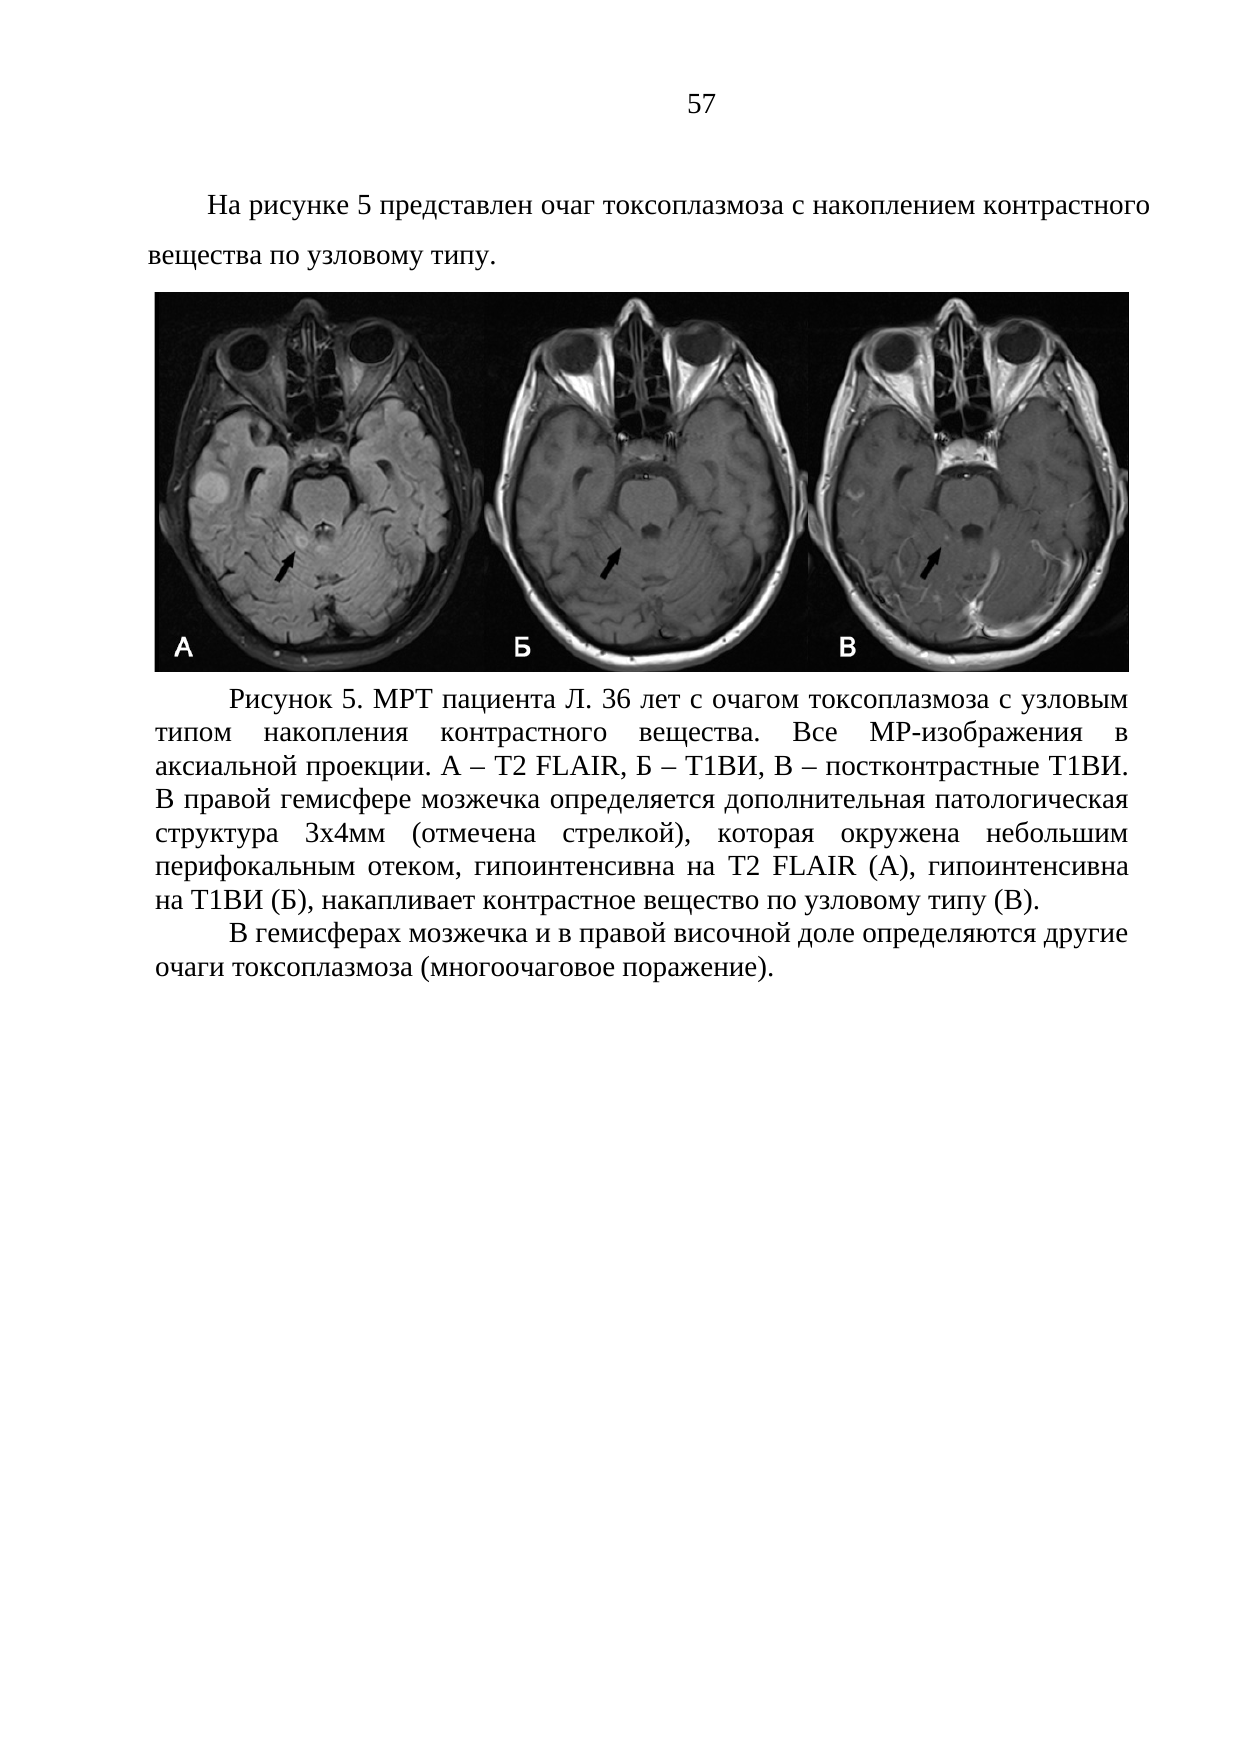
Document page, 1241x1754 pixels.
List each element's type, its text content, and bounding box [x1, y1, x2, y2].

text На рисунке 5 представлен очаг токсоплазмоза с накоплением контрастного вещества по узловому типу. [148, 187, 1152, 271]
picture [154, 292, 1129, 672]
